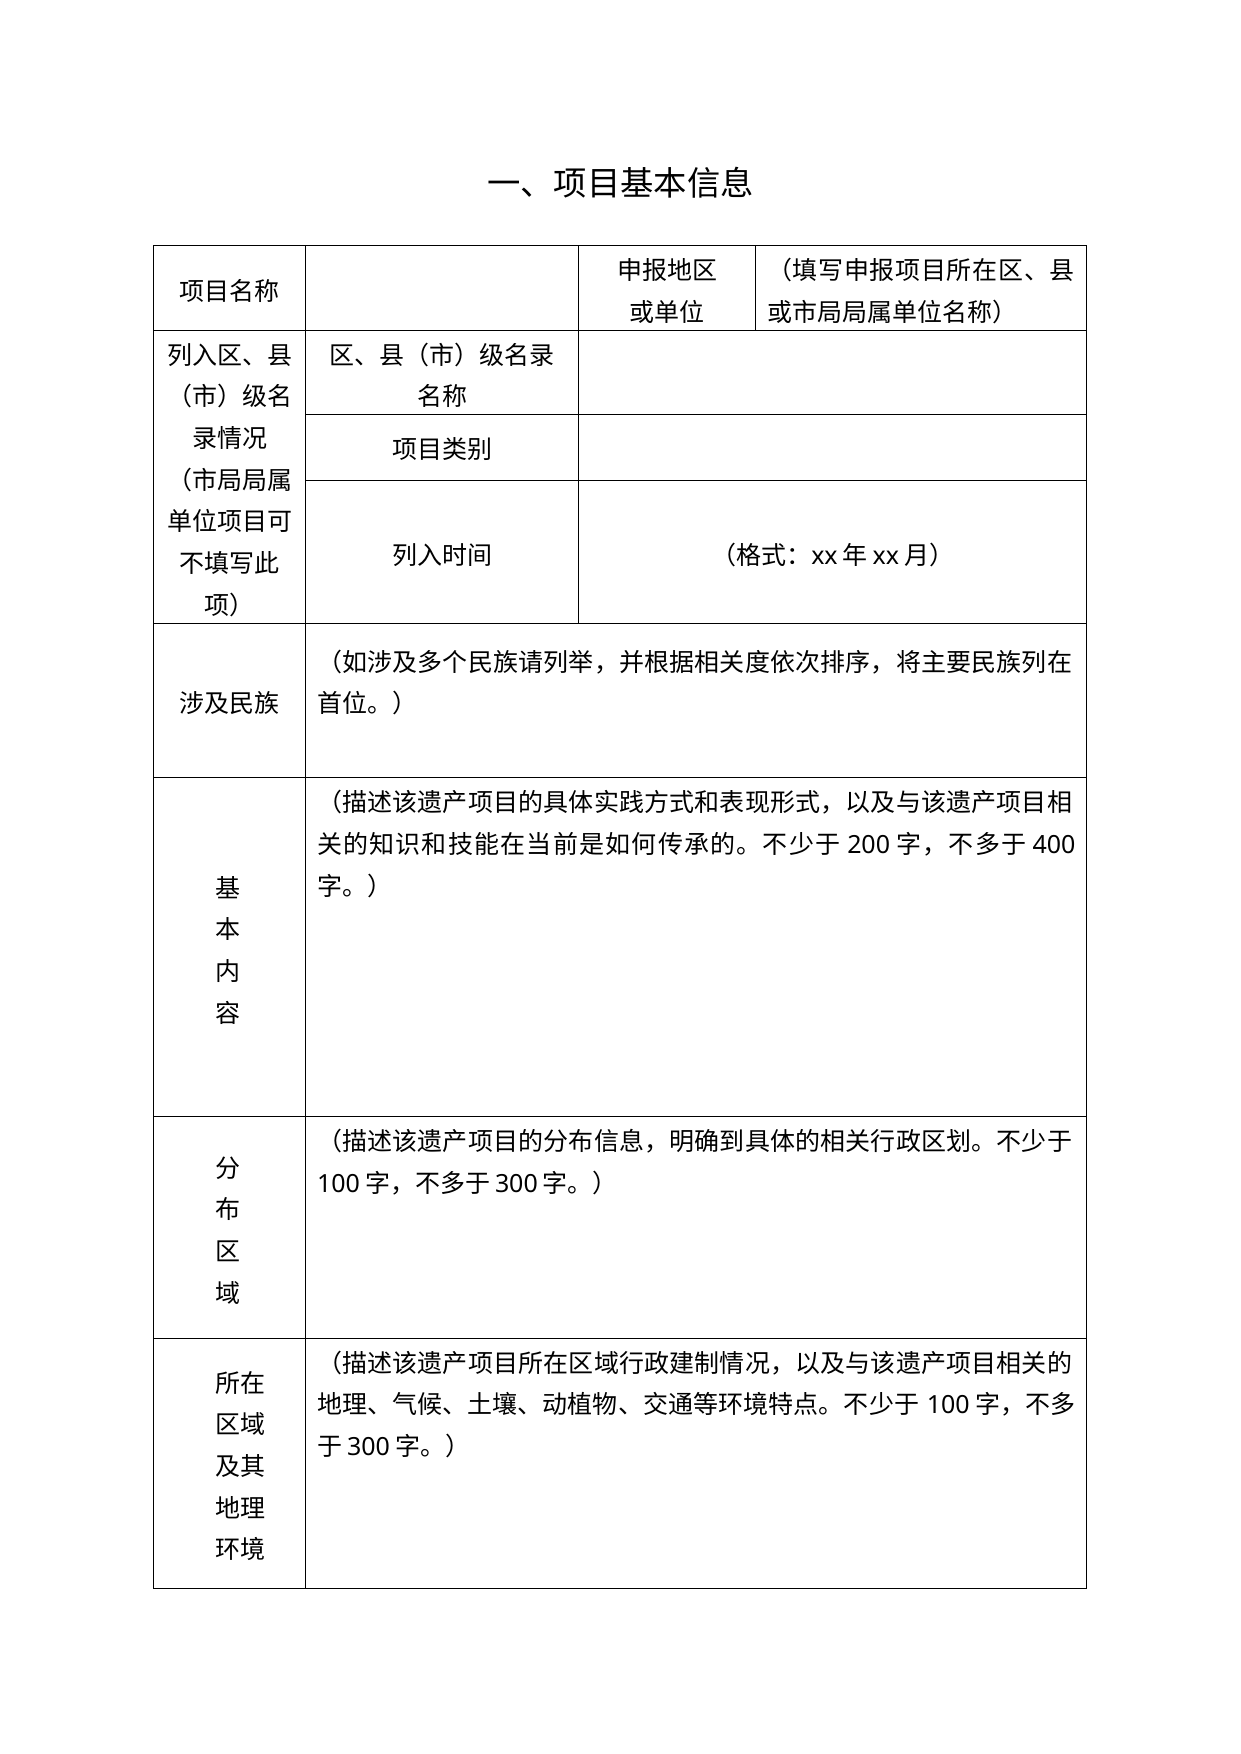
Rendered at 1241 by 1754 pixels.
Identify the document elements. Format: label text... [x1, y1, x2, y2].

table_cell （描述该遗产项目的具体实践方式和表现形式，以及与该遗产项目相关的知识和技能在当前是如何传承的。不少于200字，不多于400字。） [306, 778, 1086, 1116]
table_header 项目名称 [154, 246, 305, 330]
table_cell [579, 415, 1086, 480]
table_cell 涉及民族 [154, 624, 305, 777]
table_cell 区、县（市）级名录 名称 [306, 331, 578, 414]
table_header （填写申报项目所在区、县或市局局属单位名称） [756, 246, 1086, 330]
table_header [306, 246, 578, 330]
text 一、项目基本信息 [187, 162, 1053, 204]
table_header 申报地区 或单位 [579, 246, 755, 330]
table_cell （描述该遗产项目所在区域行政建制情况，以及与该遗产项目相关的地理、气候、土壤、动植物、交通等环境特点。不少于100字，不多于300字。） [306, 1339, 1086, 1588]
table_cell 列入时间 [306, 481, 578, 622]
table_cell 项目类别 [306, 415, 578, 480]
table_cell 基 本 内 容 [154, 778, 305, 1116]
table_cell [579, 331, 1086, 414]
table_cell （格式：xx年xx月） [579, 481, 1086, 622]
table_cell （描述该遗产项目的分布信息，明确到具体的相关行政区划。不少于100字，不多于300字。） [306, 1117, 1086, 1338]
table_cell 分 布 区 域 [154, 1117, 305, 1338]
table_cell 所在 区域 及其 地理 环境 [154, 1339, 305, 1588]
table_cell 列入区、县（市）级名录情况 （市局局属单位项目可不填写此项） [154, 331, 305, 622]
table_cell （如涉及多个民族请列举，并根据相关度依次排序，将主要民族列在首位。） [306, 624, 1086, 777]
